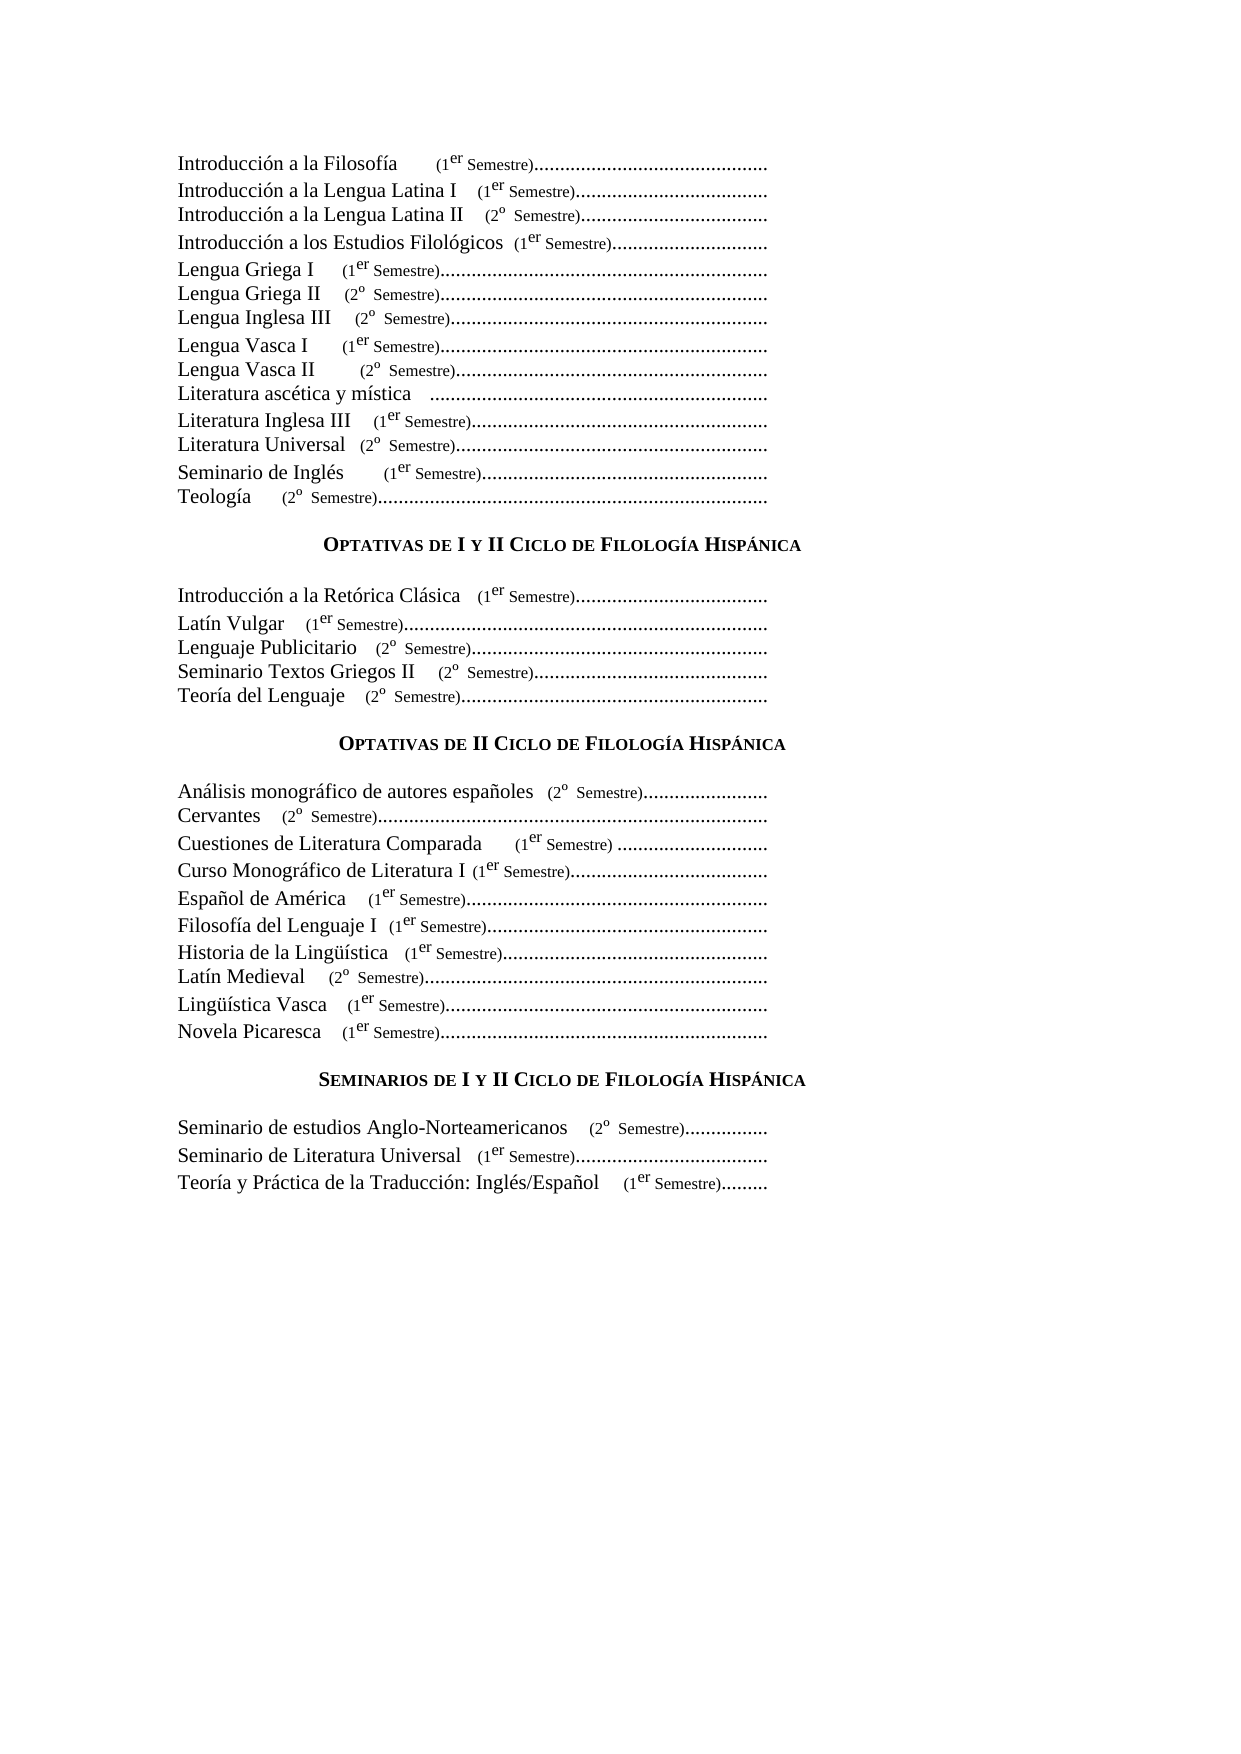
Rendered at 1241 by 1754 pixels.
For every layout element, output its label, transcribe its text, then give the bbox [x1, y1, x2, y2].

text Literatura Inglesa III (1er Semestre)......................................................... [177, 405, 947, 432]
text Introducción a la Lengua Latina I (1er Semestre)..................................... [177, 175, 947, 202]
text Curso Monográfico de Literatura I (1er Semestre)...................................... [177, 855, 947, 882]
text Introducción a la Retórica Clásica (1er Semestre)..................................... [177, 580, 947, 607]
text Teología (2º Semestre)........................................................................... [177, 484, 947, 508]
text Latín Medieval (2º Semestre).................................................................. [177, 964, 947, 988]
text Introducción a la Filosofía (1er Semestre)............................................. [177, 148, 947, 175]
text Español de América (1er Semestre).......................................................... [177, 882, 947, 909]
text Cervantes (2º Semestre)........................................................................... [177, 803, 947, 827]
text Lengua Inglesa III (2º Semestre)............................................................. [177, 305, 947, 329]
text Lenguaje Publicitario (2º Semestre)......................................................... [177, 635, 947, 659]
text Lengua Vasca II (2º Semestre)............................................................ [177, 357, 947, 381]
text Lingüística Vasca (1er Semestre).............................................................. [177, 988, 947, 1016]
text Literatura Universal (2º Semestre)............................................................ [177, 432, 947, 456]
text Optativas de II Ciclo de Filología Hispánica [177, 731, 947, 755]
text Optativas de I y II Ciclo de Filología Hispánica [177, 532, 947, 556]
text Seminario de Literatura Universal (1er Semestre)..................................... [177, 1139, 947, 1167]
text Literatura ascética y mística ................................................................. [177, 381, 947, 405]
text Latín Vulgar (1er Semestre)...................................................................... [177, 607, 947, 635]
text Teoría del Lenguaje (2º Semestre)........................................................... [177, 683, 947, 707]
text Filosofía del Lenguaje I (1er Semestre)...................................................... [177, 909, 947, 937]
text Análisis monográfico de autores españoles (2º Semestre)........................ [177, 779, 947, 803]
text Introducción a la Lengua Latina II (2º Semestre).................................... [177, 202, 947, 226]
text Historia de la Lingüística (1er Semestre)................................................... [177, 937, 947, 964]
text Cuestiones de Literatura Comparada (1er Semestre) ............................. [177, 827, 947, 855]
text Seminario de Inglés (1er Semestre)....................................................... [177, 456, 947, 484]
text Novela Picaresca (1er Semestre)............................................................... [177, 1016, 947, 1043]
text Seminarios de I y II Ciclo de Filología Hispánica [177, 1067, 947, 1091]
text Lengua Griega II (2º Semestre)............................................................... [177, 281, 947, 305]
text Teoría y Práctica de la Traducción: Inglés/Español (1er Semestre)......... [177, 1167, 947, 1194]
text Seminario de estudios Anglo-Norteamericanos (2º Semestre)................ [177, 1115, 947, 1139]
text Lengua Griega I (1er Semestre)............................................................... [177, 254, 947, 281]
text Seminario Textos Griegos II (2º Semestre)............................................. [177, 659, 947, 683]
text Lengua Vasca I (1er Semestre)............................................................... [177, 329, 947, 357]
text Introducción a los Estudios Filológicos (1er Semestre).............................. [177, 226, 947, 254]
